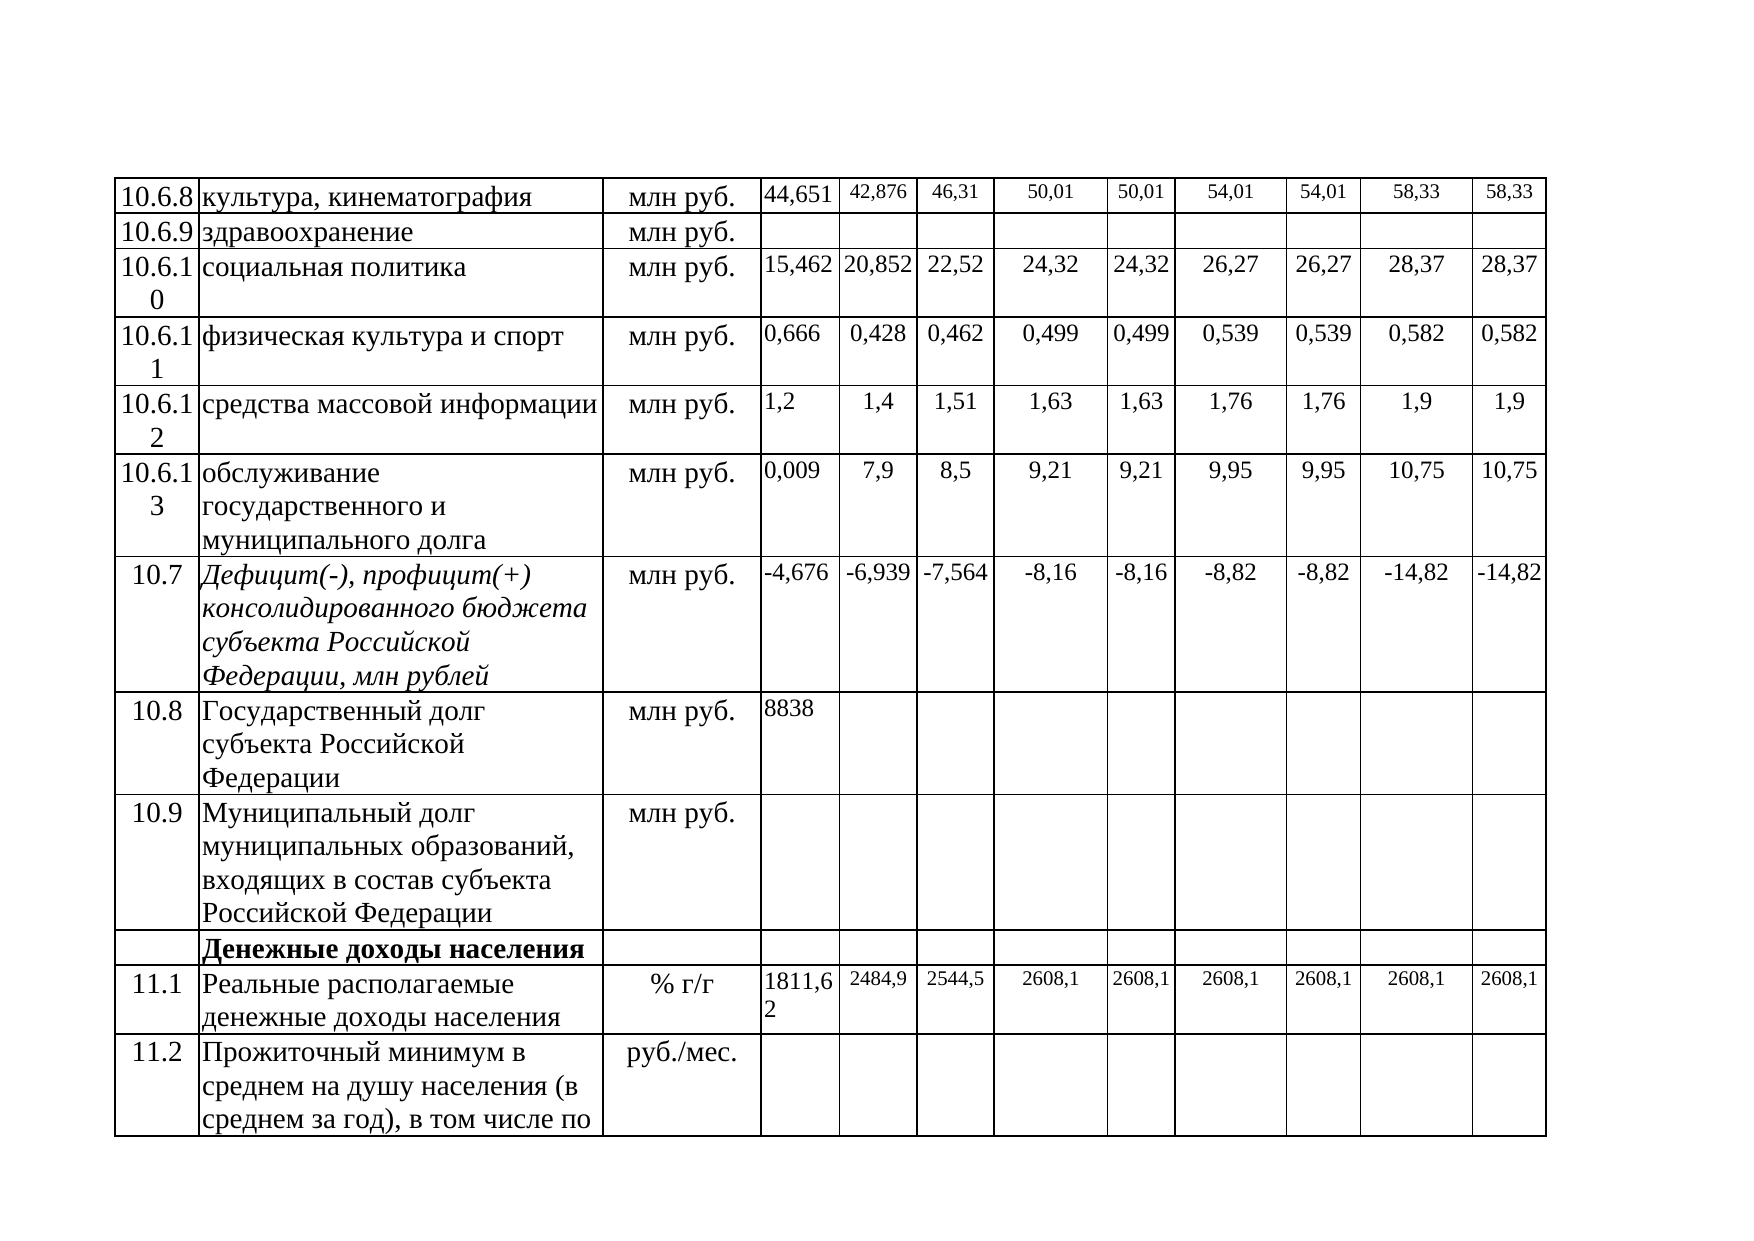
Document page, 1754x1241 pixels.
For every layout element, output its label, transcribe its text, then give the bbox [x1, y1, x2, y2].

table_cell 0,499 [995, 318, 1107, 385]
table_cell [918, 931, 993, 964]
table_cell [995, 795, 1107, 929]
table_cell [1176, 931, 1286, 964]
table_cell [840, 693, 916, 793]
table_cell [1473, 795, 1545, 929]
table_cell -8,16 [1108, 557, 1174, 691]
table_cell 0,666 [762, 318, 839, 385]
table_cell 2608,1 [1361, 966, 1472, 1033]
table_cell 2608,1 [1287, 966, 1360, 1033]
table_cell [1361, 693, 1472, 793]
table_cell 7,9 [840, 455, 916, 556]
table_cell 28,37 [1361, 249, 1472, 316]
table_cell 2484,9 [840, 966, 916, 1033]
table_cell млн руб. [604, 214, 760, 247]
table_cell [1108, 1035, 1174, 1135]
table_cell млн руб. [604, 795, 760, 929]
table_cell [200, 1035, 602, 1135]
table_cell 0,582 [1473, 318, 1545, 385]
table_cell 9,21 [995, 455, 1107, 556]
table_cell [1287, 931, 1360, 964]
table_cell [1473, 693, 1545, 793]
table_cell 26,27 [1287, 249, 1360, 316]
table_cell 22,52 [918, 249, 993, 316]
table_cell 54,01 [1176, 179, 1286, 212]
table_cell 58,33 [1473, 179, 1545, 212]
table_cell 24,32 [995, 249, 1107, 316]
table_cell 44,651 [762, 179, 839, 212]
table_cell 1,51 [918, 386, 993, 453]
table_cell 1,63 [1108, 386, 1174, 453]
table_cell 8,5 [918, 455, 993, 556]
table_cell 42,876 [840, 179, 916, 212]
table_cell здравоохранение [200, 214, 602, 247]
table_cell [918, 214, 993, 247]
table_cell 10.6.9 [116, 214, 198, 247]
table_cell млн руб. [604, 693, 760, 793]
table_cell [1361, 795, 1472, 929]
table_cell 10.6.8 [116, 179, 198, 212]
table_cell -7,564 [918, 557, 993, 691]
table_cell [918, 795, 993, 929]
table_cell [1473, 1035, 1545, 1135]
table_cell 10,75 [1473, 455, 1545, 556]
table_cell [840, 214, 916, 247]
table_cell [1108, 795, 1174, 929]
table_cell [1473, 214, 1545, 247]
table_cell млн руб. [604, 179, 760, 212]
table_cell [604, 931, 760, 964]
table_cell 2544,5 [918, 966, 993, 1033]
table_cell [762, 214, 839, 247]
table_cell 46,31 [918, 179, 993, 212]
table_cell 1,76 [1287, 386, 1360, 453]
table_cell -8,82 [1287, 557, 1360, 691]
table_cell 0,009 [762, 455, 839, 556]
table_cell [1361, 214, 1472, 247]
table_cell 1811,62 [762, 966, 839, 1033]
table_cell 10.6.10 [116, 249, 198, 316]
table_cell [995, 693, 1107, 793]
table_cell 10.7 [116, 557, 198, 691]
table_cell [995, 1035, 1107, 1135]
table_cell 9,95 [1176, 455, 1286, 556]
table_cell млн руб. [604, 455, 760, 556]
table_cell млн руб. [604, 386, 760, 453]
table_cell 1,76 [1176, 386, 1286, 453]
table_cell [995, 214, 1107, 247]
table_cell 1,2 [762, 386, 839, 453]
table_cell 2608,1 [995, 966, 1107, 1033]
table_cell [995, 931, 1107, 964]
table_cell 10.8 [116, 693, 198, 793]
table_cell -8,16 [995, 557, 1107, 691]
table_cell 54,01 [1287, 179, 1360, 212]
table_cell -14,82 [1361, 557, 1472, 691]
table_cell 10,75 [1361, 455, 1472, 556]
table_cell % г/г [604, 966, 760, 1033]
table_cell Дефицит(-), профицит(+) консолидированного бюджета субъекта Российской Федерации, млн рублей [200, 557, 602, 691]
table_cell [1176, 214, 1286, 247]
table_cell социальная политика [200, 249, 602, 316]
table_cell [1176, 693, 1286, 793]
table_cell 2608,1 [1108, 966, 1174, 1033]
table_cell 9,95 [1287, 455, 1360, 556]
table_cell Денежные доходы населения [200, 931, 602, 964]
table_cell обслуживание государственного и муниципального долга [200, 455, 602, 556]
table_cell физическая культура и спорт [200, 318, 602, 385]
table_cell 11.2 [116, 1035, 198, 1135]
table_cell 0,428 [840, 318, 916, 385]
table_cell 0,462 [918, 318, 993, 385]
table_cell [1287, 693, 1360, 793]
table_cell -4,676 [762, 557, 839, 691]
table_cell [1108, 931, 1174, 964]
table_cell [1176, 795, 1286, 929]
table_cell средства массовой информации [200, 386, 602, 453]
table_cell [1287, 1035, 1360, 1135]
table_cell 10.9 [116, 795, 198, 929]
table_cell [1287, 214, 1360, 247]
table_cell -6,939 [840, 557, 916, 691]
table_cell 58,33 [1361, 179, 1472, 212]
table_cell 8838 [762, 693, 839, 793]
table_cell 0,539 [1176, 318, 1286, 385]
table_cell 28,37 [1473, 249, 1545, 316]
table_cell [918, 1035, 993, 1135]
table_cell [1108, 214, 1174, 247]
table_cell 9,21 [1108, 455, 1174, 556]
table_cell [1287, 795, 1360, 929]
table_cell 0,539 [1287, 318, 1360, 385]
table_cell 10.6.13 [116, 455, 198, 556]
table_cell [840, 1035, 916, 1135]
table_cell 50,01 [995, 179, 1107, 212]
table_cell [116, 931, 198, 964]
table_cell -8,82 [1176, 557, 1286, 691]
table_cell [1361, 1035, 1472, 1135]
table_cell млн руб. [604, 557, 760, 691]
table_cell 20,852 [840, 249, 916, 316]
table_cell Реальные располагаемые денежные доходы населения [200, 966, 602, 1033]
table_cell Государственный долг субъекта Российской Федерации [200, 693, 602, 793]
table_cell -14,82 [1473, 557, 1545, 691]
table_cell [840, 931, 916, 964]
table_cell 26,27 [1176, 249, 1286, 316]
table_cell [762, 931, 839, 964]
table_cell [1361, 931, 1472, 964]
table_cell 0,499 [1108, 318, 1174, 385]
table_cell 1,63 [995, 386, 1107, 453]
table_cell 1,9 [1361, 386, 1472, 453]
table_cell [762, 1035, 839, 1135]
table_cell 11.1 [116, 966, 198, 1033]
table_cell культура, кинематография [200, 179, 602, 212]
table_cell 1,4 [840, 386, 916, 453]
table_cell млн руб. [604, 318, 760, 385]
table_cell руб./мес. [604, 1035, 760, 1135]
table_cell [1108, 693, 1174, 793]
table_cell [918, 693, 993, 793]
table_cell 2608,1 [1473, 966, 1545, 1033]
table_cell [1473, 931, 1545, 964]
table_cell 10.6.12 [116, 386, 198, 453]
table_cell 2608,1 [1176, 966, 1286, 1033]
table_cell 15,462 [762, 249, 839, 316]
table_cell 50,01 [1108, 179, 1174, 212]
table_cell 0,582 [1361, 318, 1472, 385]
table_cell [840, 795, 916, 929]
table_cell [762, 795, 839, 929]
table_cell млн руб. [604, 249, 760, 316]
table_cell Муниципальный долг муниципальных образований, входящих в состав субъекта Российской Федерации [200, 795, 602, 929]
table_cell 1,9 [1473, 386, 1545, 453]
table_cell [1176, 1035, 1286, 1135]
table_cell 10.6.11 [116, 318, 198, 385]
table_cell 24,32 [1108, 249, 1174, 316]
